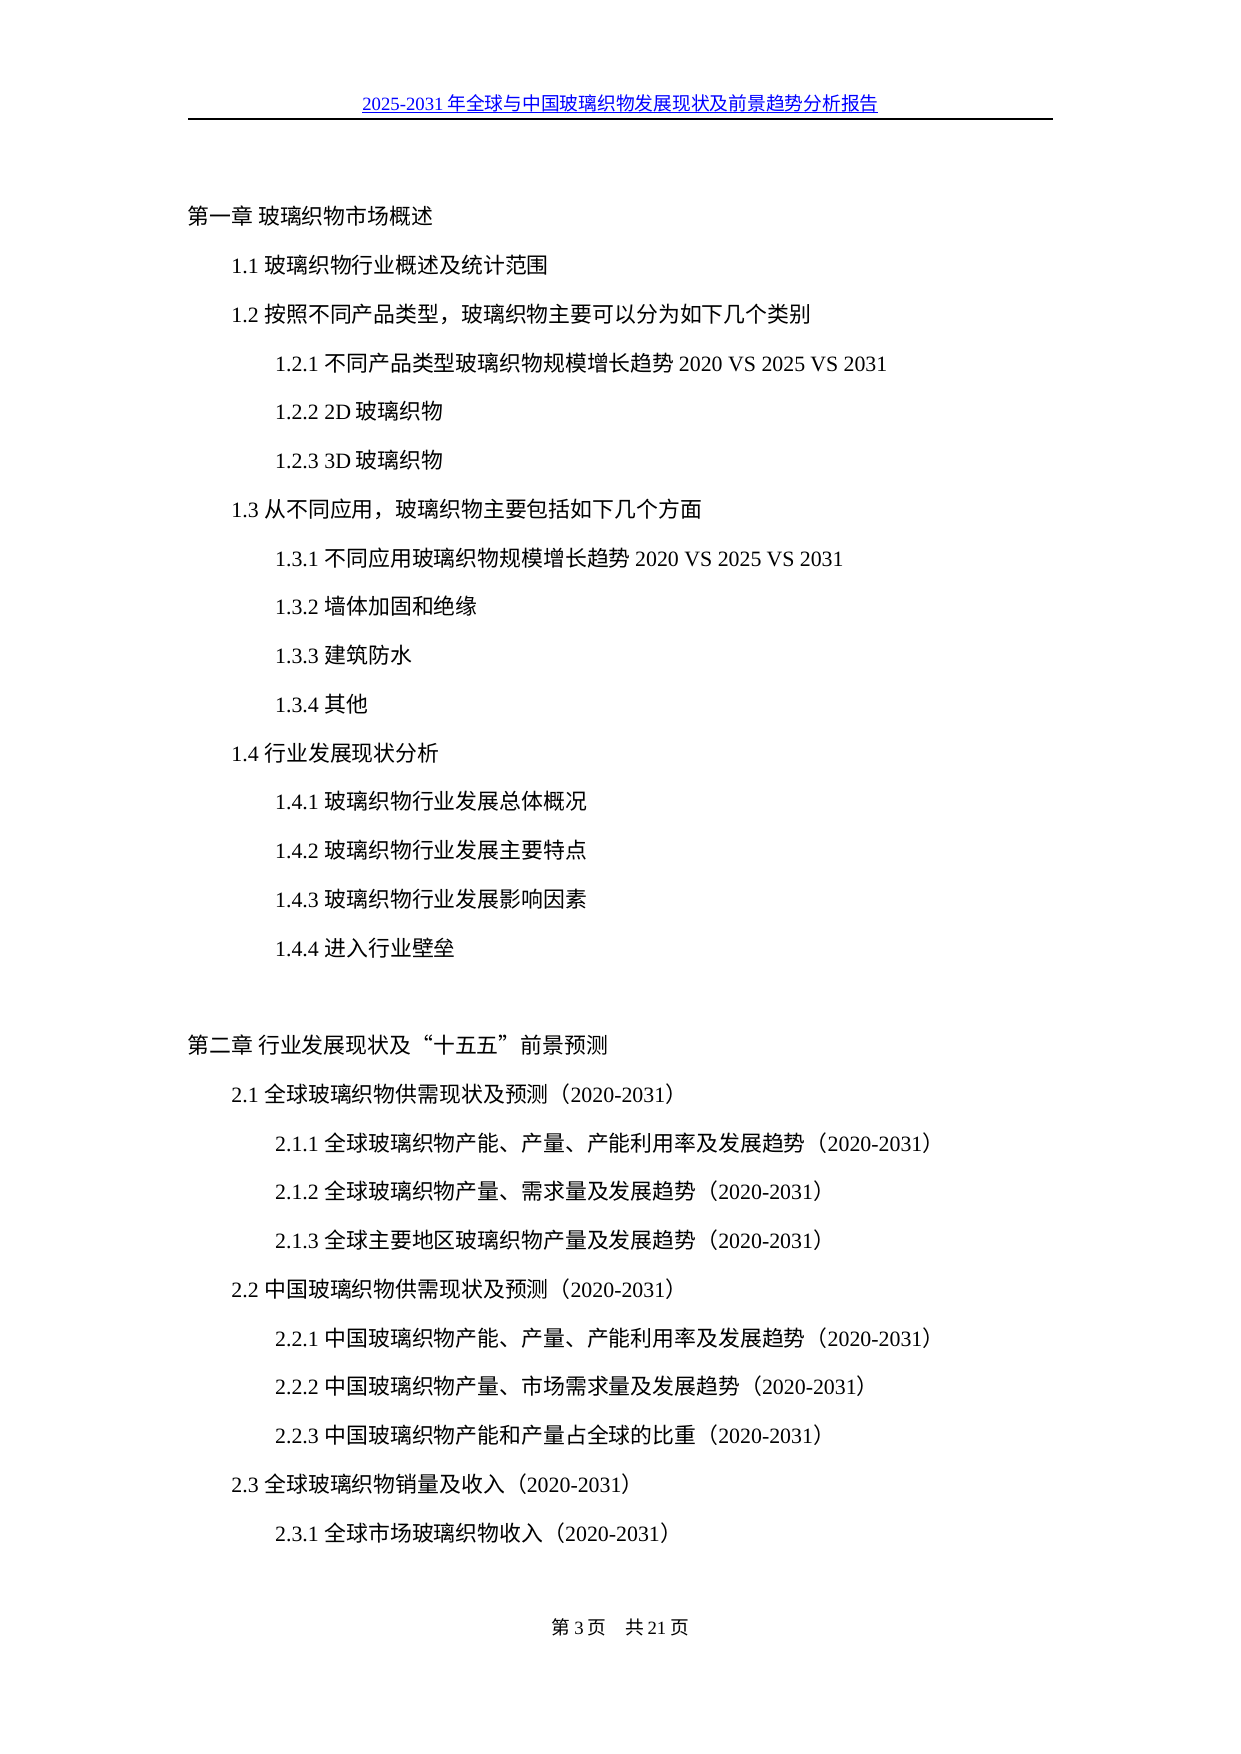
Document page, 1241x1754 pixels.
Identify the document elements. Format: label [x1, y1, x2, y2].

text [187, 150, 1053, 1548]
